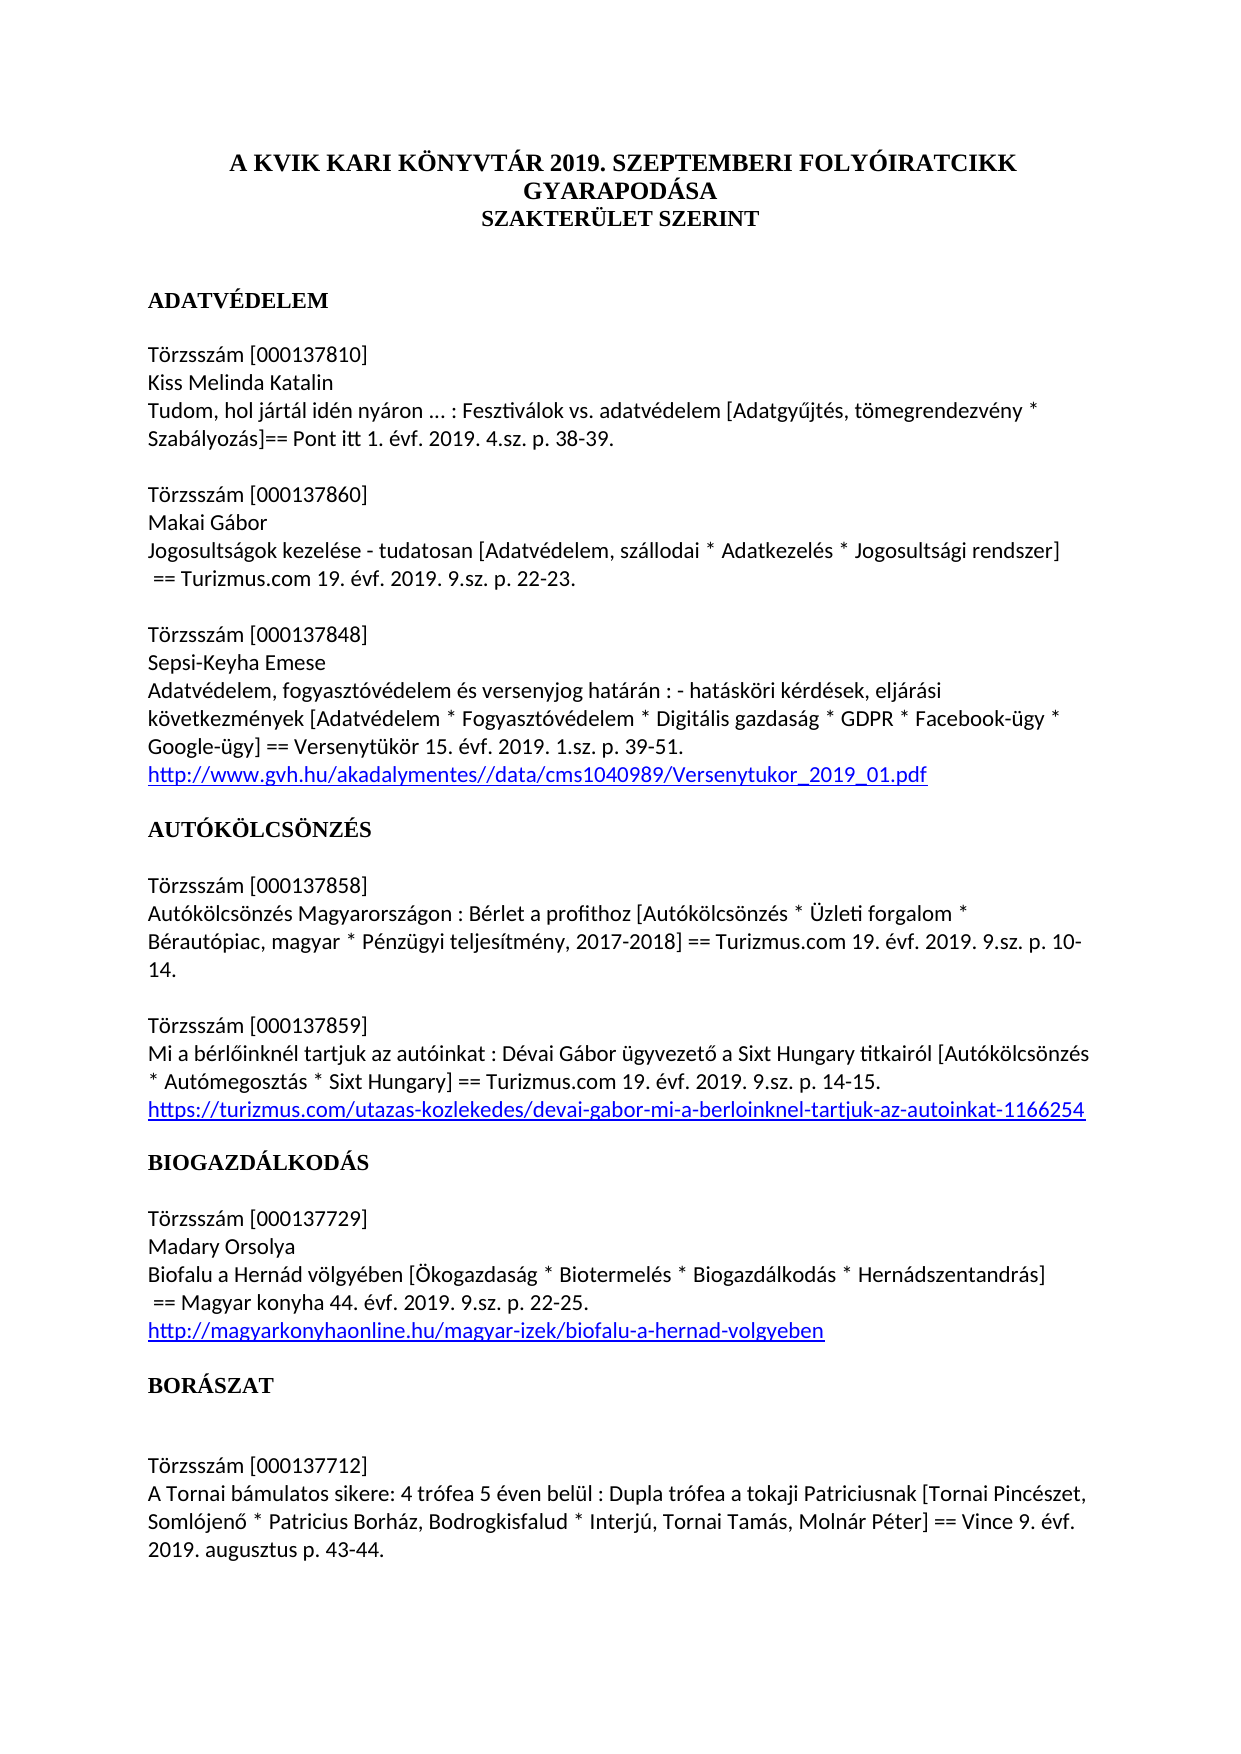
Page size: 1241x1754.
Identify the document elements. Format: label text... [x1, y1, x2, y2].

text Makai Gábor [148, 508, 1093, 536]
text Törzsszám [000137858] [148, 871, 1093, 899]
text http://www.gvh.hu/akadalymentes//data/cms1040989/Versenytukor_2019_01.pdf [148, 761, 1093, 788]
text Törzsszám [000137860] [148, 480, 1093, 508]
text Jogosultságok kezelése - tudatosan [Adatvédelem, szállodai * Adatkezelés * Jogosultsági rendszer] [148, 536, 1093, 564]
text Sepsi-Keyha Emese [148, 648, 1093, 676]
text A KVIK KARI KÖNYVTÁR 2019. SZEPTEMBERI FOLYÓIRATCIKK GYARAPODÁSA [148, 148, 1093, 205]
text AUTÓKÖLCSÖNZÉS [148, 817, 1093, 843]
text == Turizmus.com 19. évf. 2019. 9.sz. p. 22-23. [148, 564, 1093, 592]
text ADATVÉDELEM [148, 287, 1093, 314]
text Törzsszám [000137729] [148, 1204, 1093, 1232]
text Törzsszám [000137848] [148, 620, 1093, 648]
text Biofalu a Hernád völgyében [Ökogazdaság * Biotermelés * Biogazdálkodás * Hernádszentandrás] [148, 1260, 1093, 1288]
text BIOGAZDÁLKODÁS [148, 1149, 1093, 1176]
text Kiss Melinda Katalin [148, 368, 1093, 396]
text Autókölcsönzés Magyarországon : Bérlet a profithoz [Autókölcsönzés * Üzleti forgalom * Bérautópiac, magyar * Pénzügyi teljesítmény, 2017-2018] == Turizmus.com 19. évf. 2019. 9.sz. p. 10-14. [148, 899, 1093, 983]
text Törzsszám [000137712] [148, 1451, 1093, 1479]
text BORÁSZAT [148, 1372, 1093, 1398]
text https://turizmus.com/utazas-kozlekedes/devai-gabor-mi-a-berloinknel-tartjuk-az-autoinkat-1166254 [148, 1095, 1093, 1123]
text A Tornai bámulatos sikere: 4 trófea 5 éven belül : Dupla trófea a tokaji Patriciusnak [Tornai Pincészet, Somlójenő * Patricius Borház, Bodrogkisfalud * Interjú, Tornai Tamás, Molnár Péter] == Vince 9. évf. 2019. augusztus p. 43-44. [148, 1479, 1093, 1563]
text Törzsszám [000137810] [148, 340, 1093, 368]
text Mi a bérlőinknél tartjuk az autóinkat : Dévai Gábor ügyvezető a Sixt Hungary titkairól [Autókölcsönzés * Autómegosztás * Sixt Hungary] == Turizmus.com 19. évf. 2019. 9.sz. p. 14-15. [148, 1039, 1093, 1095]
text Adatvédelem, fogyasztóvédelem és versenyjog határán : - hatásköri kérdések, eljárási következmények [Adatvédelem * Fogyasztóvédelem * Digitális gazdaság * GDPR * Facebook-ügy * Google-ügy] == Versenytükör 15. évf. 2019. 1.sz. p. 39-51. [148, 676, 1093, 761]
text http://magyarkonyhaonline.hu/magyar-izek/biofalu-a-hernad-volgyeben [148, 1316, 1093, 1344]
text == Magyar konyha 44. évf. 2019. 9.sz. p. 22-25. [148, 1288, 1093, 1316]
text SZAKTERÜLET SZERINT [148, 205, 1093, 231]
text Törzsszám [000137859] [148, 1011, 1093, 1039]
text Tudom, hol jártál idén nyáron ... : Fesztiválok vs. adatvédelem [Adatgyűjtés, tömegrendezvény * Szabályozás]== Pont itt 1. évf. 2019. 4.sz. p. 38-39. [148, 396, 1093, 452]
text Madary Orsolya [148, 1232, 1093, 1260]
